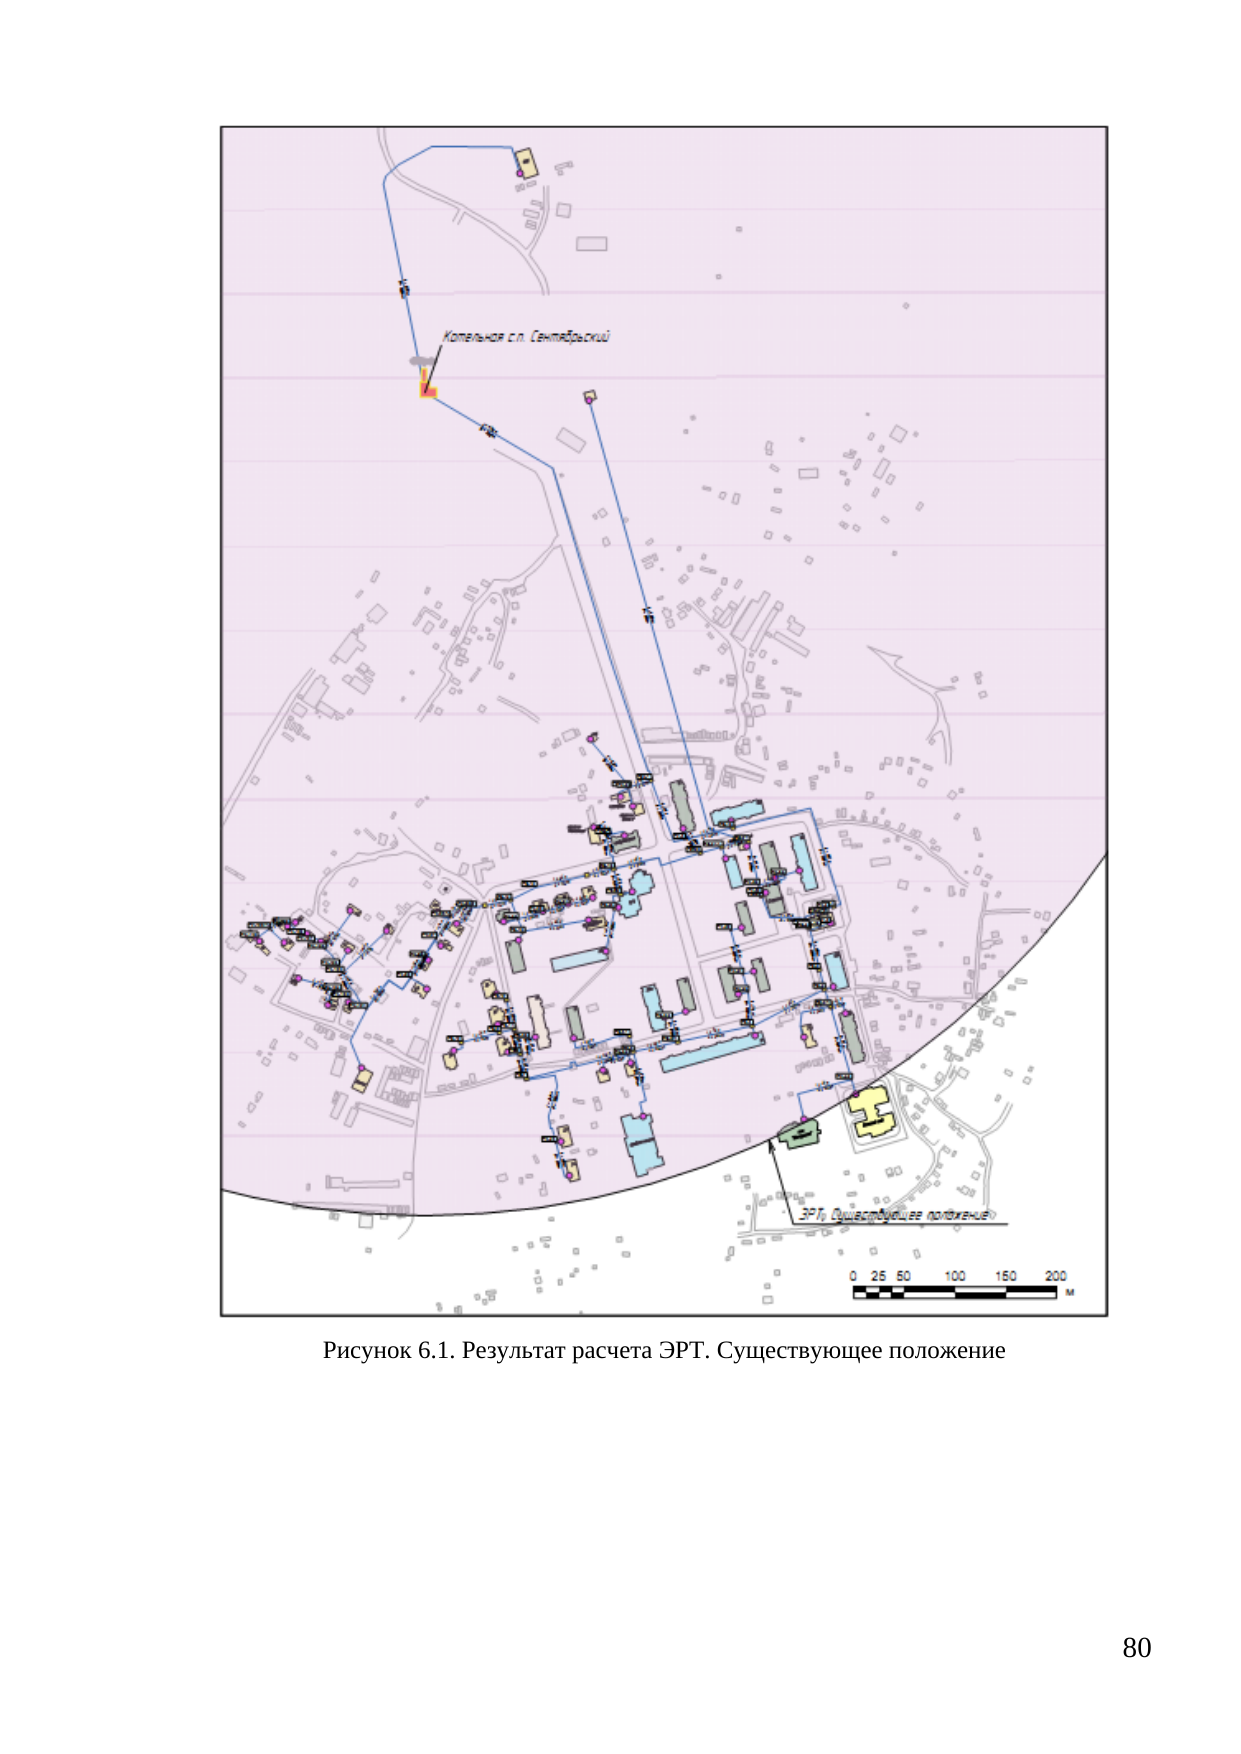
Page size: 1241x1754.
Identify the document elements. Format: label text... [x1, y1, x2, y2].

picture [217, 123, 1112, 1319]
text Рисунок 6.1. Результат расчета ЭРТ. Существующее положение [177, 1335, 1152, 1364]
